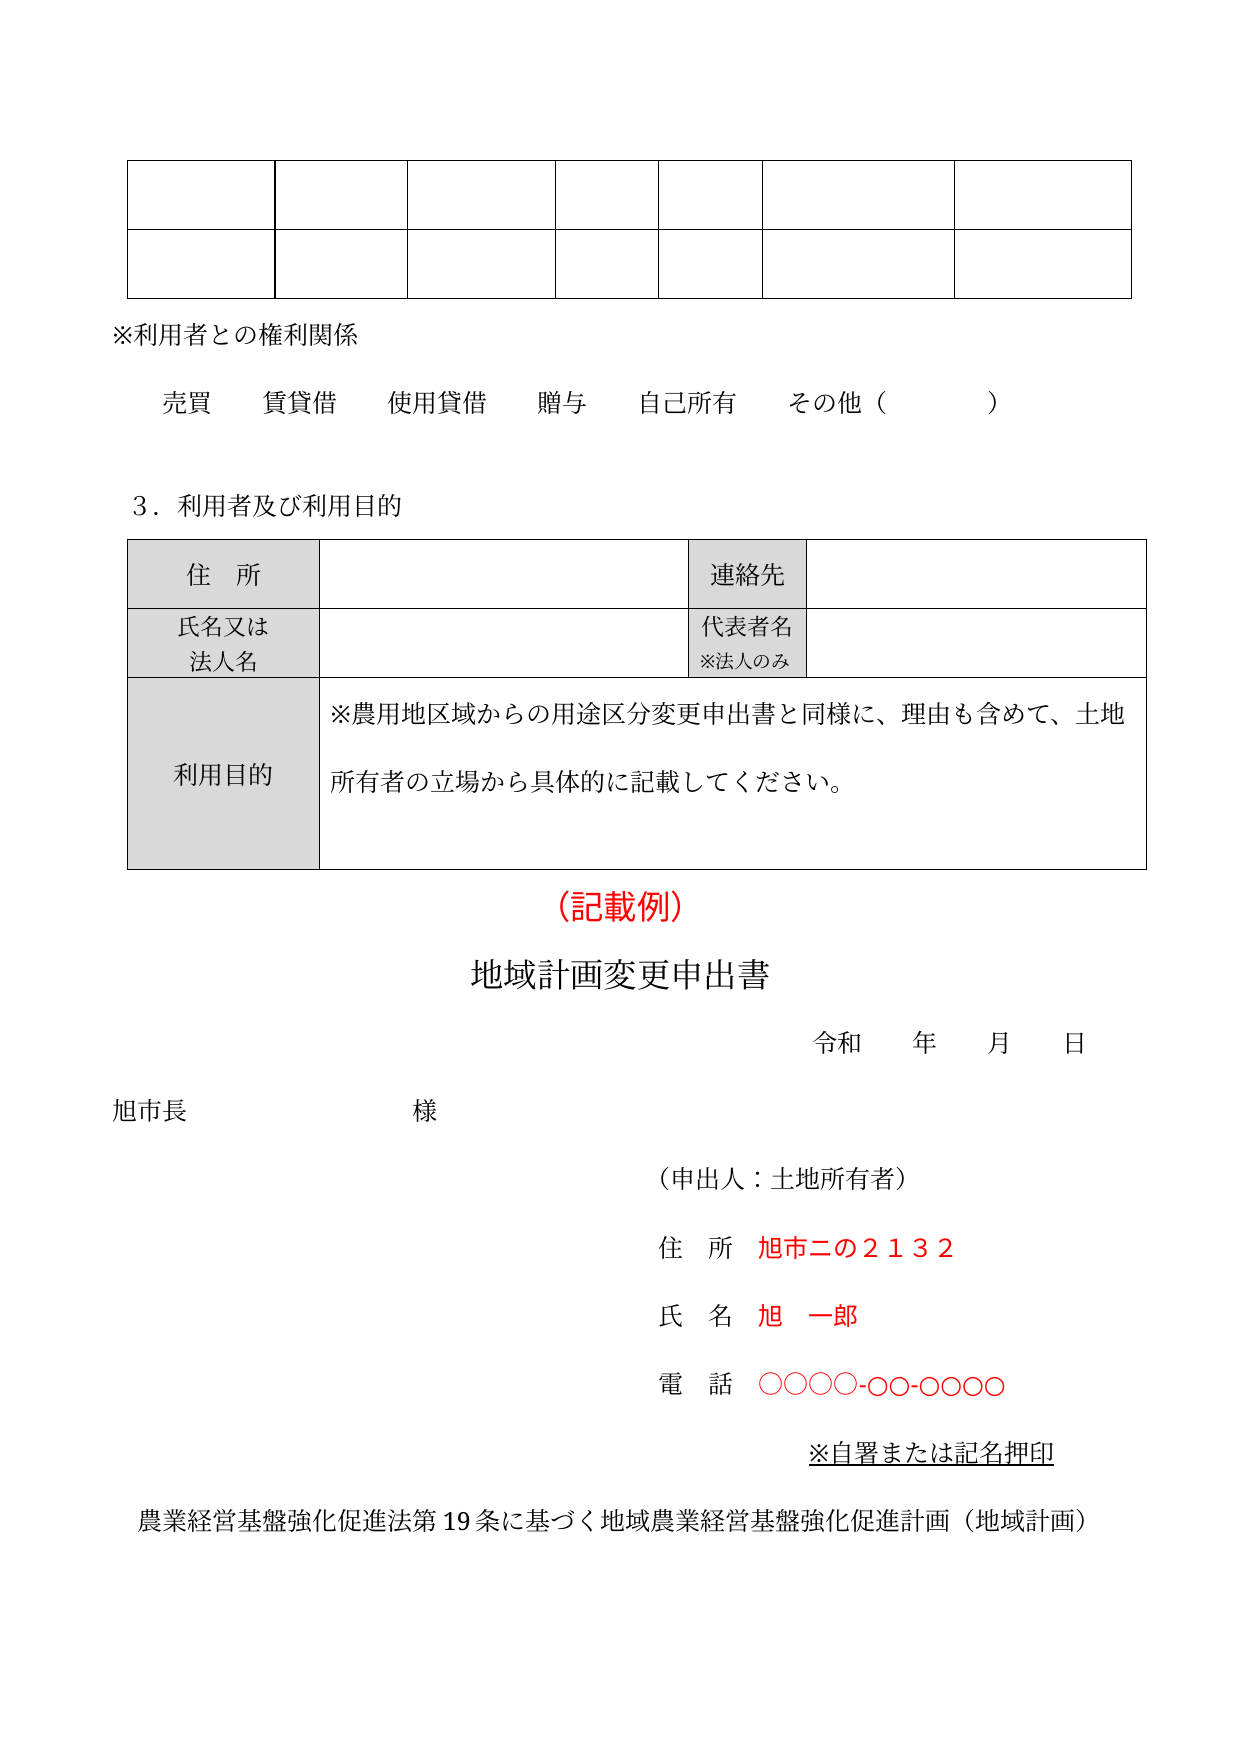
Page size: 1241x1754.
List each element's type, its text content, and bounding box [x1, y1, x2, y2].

table_cell [955, 230, 1131, 298]
table_header [807, 540, 1146, 608]
text （記載例） [112, 870, 1128, 939]
text 氏 名 旭 一郎 [112, 1280, 1128, 1349]
table_header 住 所 [128, 540, 319, 608]
text 旭市長 様 [112, 1075, 1128, 1144]
text 令和 年 月 日 [112, 1007, 1087, 1075]
table_cell [556, 161, 658, 229]
text 地域計画変更申出書 [112, 939, 1128, 1007]
table_cell ※農用地区域からの用途区分変更申出書と同様に、理由も含めて、土地所有者の立場から具体的に記載してください。 [320, 678, 1146, 869]
table_header 連絡先 [689, 540, 806, 608]
table_cell [128, 230, 274, 298]
table_cell [408, 230, 555, 298]
table_cell [955, 161, 1131, 229]
table_cell [128, 161, 274, 229]
table_cell [320, 609, 688, 677]
table_cell [556, 230, 658, 298]
table_cell [276, 161, 407, 229]
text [113, 1485, 1102, 1554]
table_cell [763, 161, 954, 229]
table_cell [763, 230, 954, 298]
table_cell [659, 161, 762, 229]
table_cell [276, 230, 407, 298]
text 住 所 旭市ニの２１３２ [112, 1212, 1128, 1280]
table_cell [659, 230, 762, 298]
text 電 話 ○○○○-○○-○○○○ [112, 1349, 1128, 1417]
text （申出人：土地所有者） [112, 1144, 953, 1212]
table_cell [807, 609, 1146, 677]
table_header [320, 540, 688, 608]
table_cell [408, 161, 555, 229]
text ※自署または記名押印 [112, 1417, 1128, 1485]
text ※利用者との権利関係 [112, 299, 1128, 368]
text 売買 賃貸借 使用貸借 贈与 自己所有 その他（ ） [112, 368, 1128, 436]
table_cell 氏名又は 法人名 [128, 609, 319, 677]
table_cell 利用目的 [128, 678, 319, 869]
table_cell 代表者名 ※法人のみ [689, 609, 806, 677]
text ３．利用者及び利用目的 [112, 470, 1128, 538]
